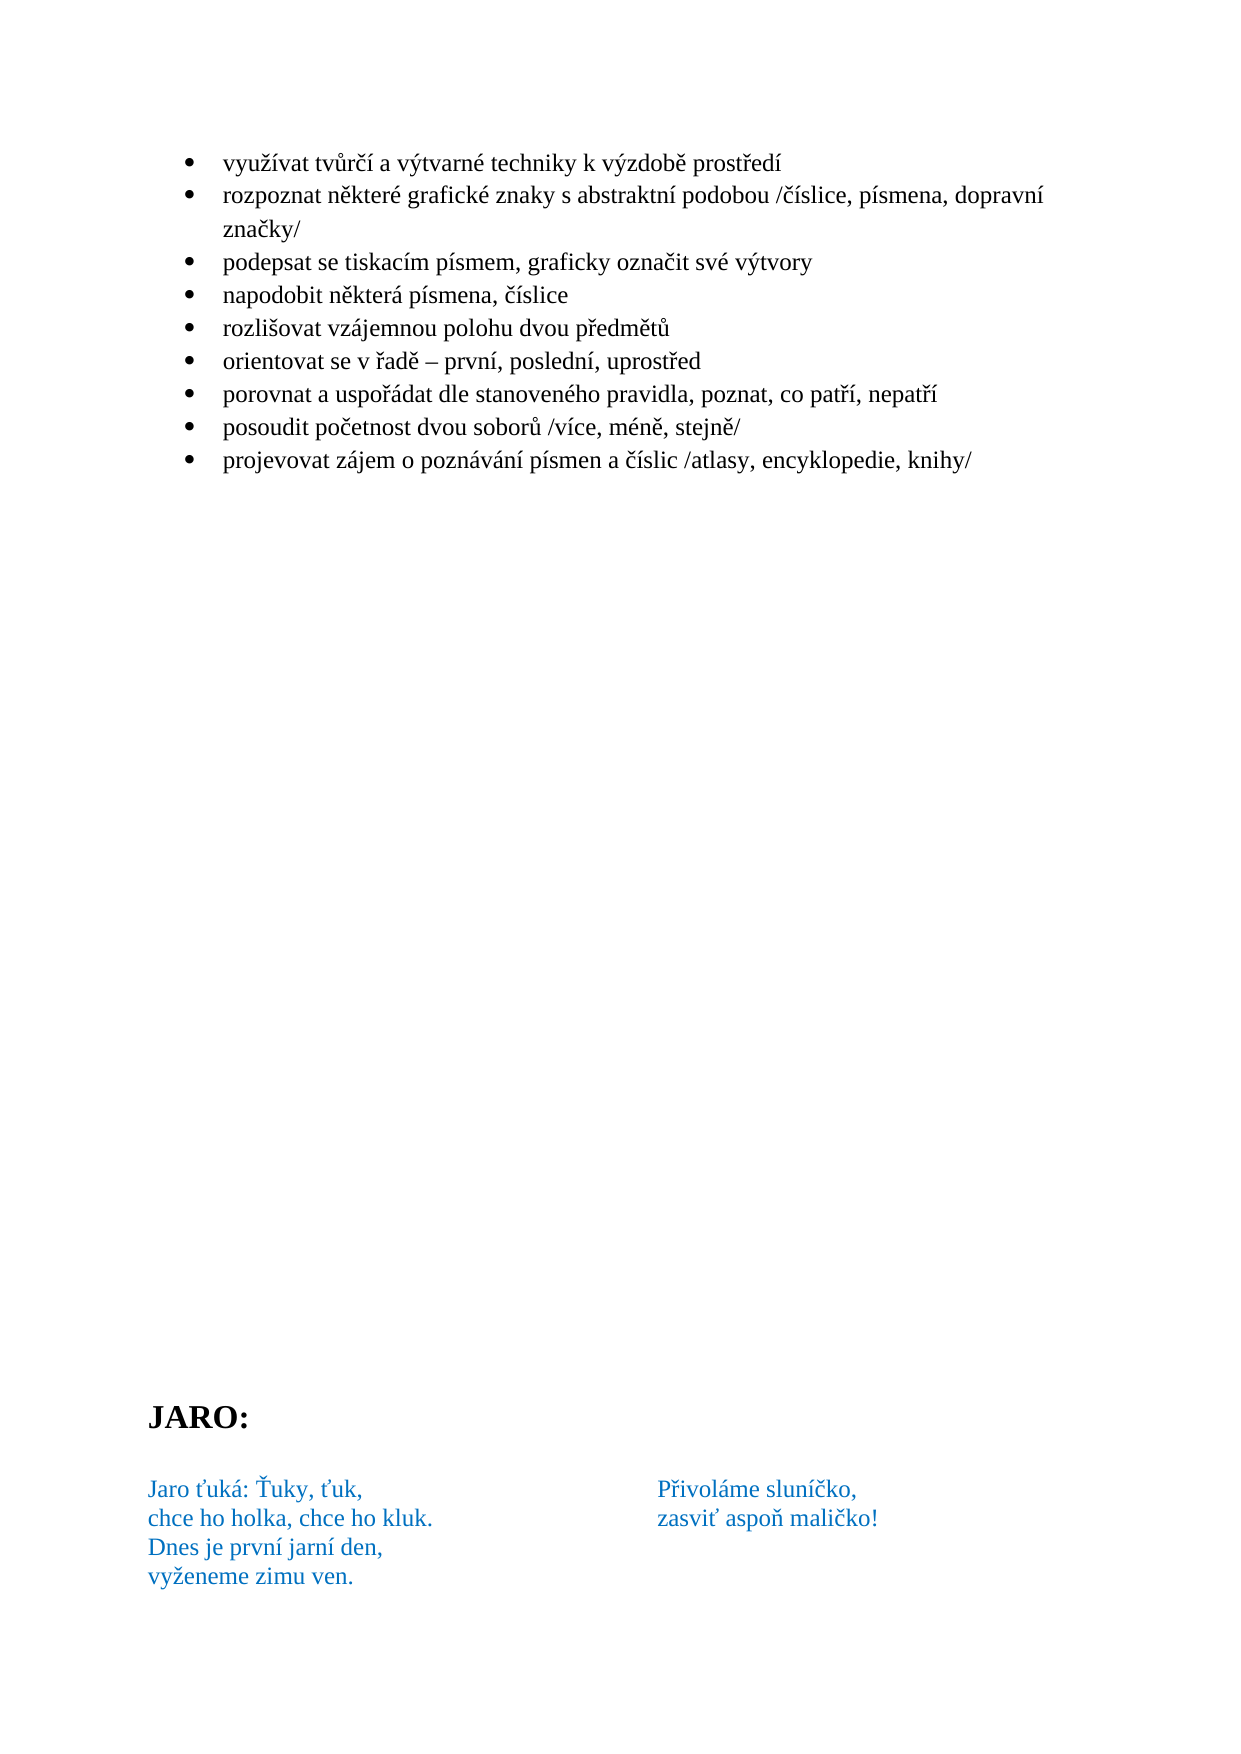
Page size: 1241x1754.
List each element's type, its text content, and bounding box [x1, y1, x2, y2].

list porovnat a uspořádat dle stanoveného pravidla, poznat, co patří, nepatří [185, 379, 1093, 407]
text chce ho holka, chce ho kluk. [148, 1503, 620, 1532]
text zasviť aspoň maličko! [657, 1503, 1240, 1532]
list využívat tvůrčí a výtvarné techniky k výzdobě prostředí [185, 148, 1093, 176]
text JARO: [148, 1398, 1093, 1436]
text Přivoláme sluníčko, [657, 1474, 1240, 1503]
list rozpoznat některé grafické znaky s abstraktní podobou /číslice, písmena, dopravní značky/ [185, 181, 1093, 242]
list projevovat zájem o poznávání písmen a číslic /atlasy, encyklopedie, knihy/ [185, 445, 1093, 473]
text Dnes je první jarní den, [148, 1532, 620, 1561]
text vyženeme zimu ven. [148, 1561, 620, 1589]
list posoudit početnost dvou soborů /více, méně, stejně/ [185, 412, 1093, 441]
list rozlišovat vzájemnou polohu dvou předmětů [185, 313, 1093, 341]
list orientovat se v řadě – první, poslední, uprostřed [185, 346, 1093, 374]
list podepsat se tiskacím písmem, graficky označit své výtvory [185, 247, 1093, 275]
list napodobit některá písmena, číslice [185, 280, 1093, 308]
text Jaro ťuká: Ťuky, ťuk, [148, 1474, 620, 1503]
